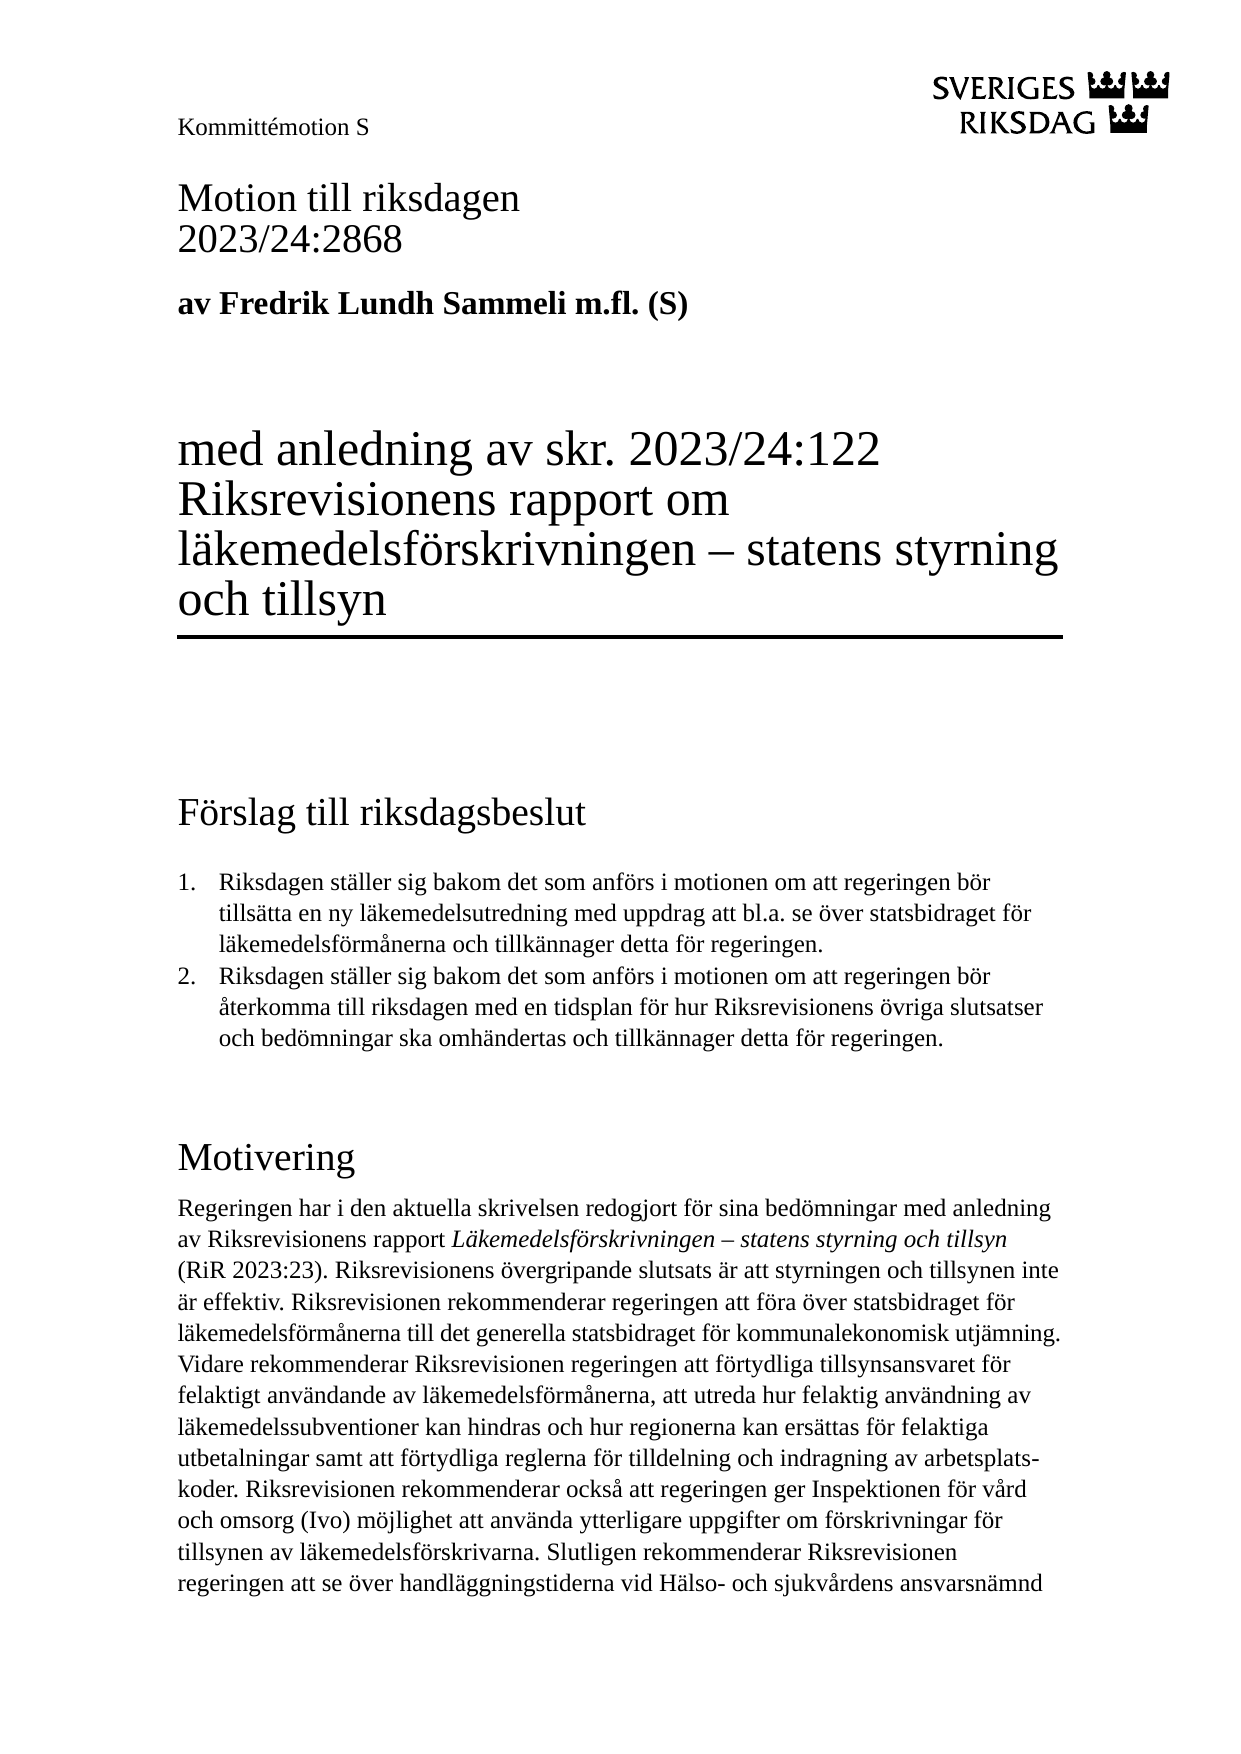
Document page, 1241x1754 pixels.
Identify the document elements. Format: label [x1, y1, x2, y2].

text [177, 1191, 1063, 1597]
